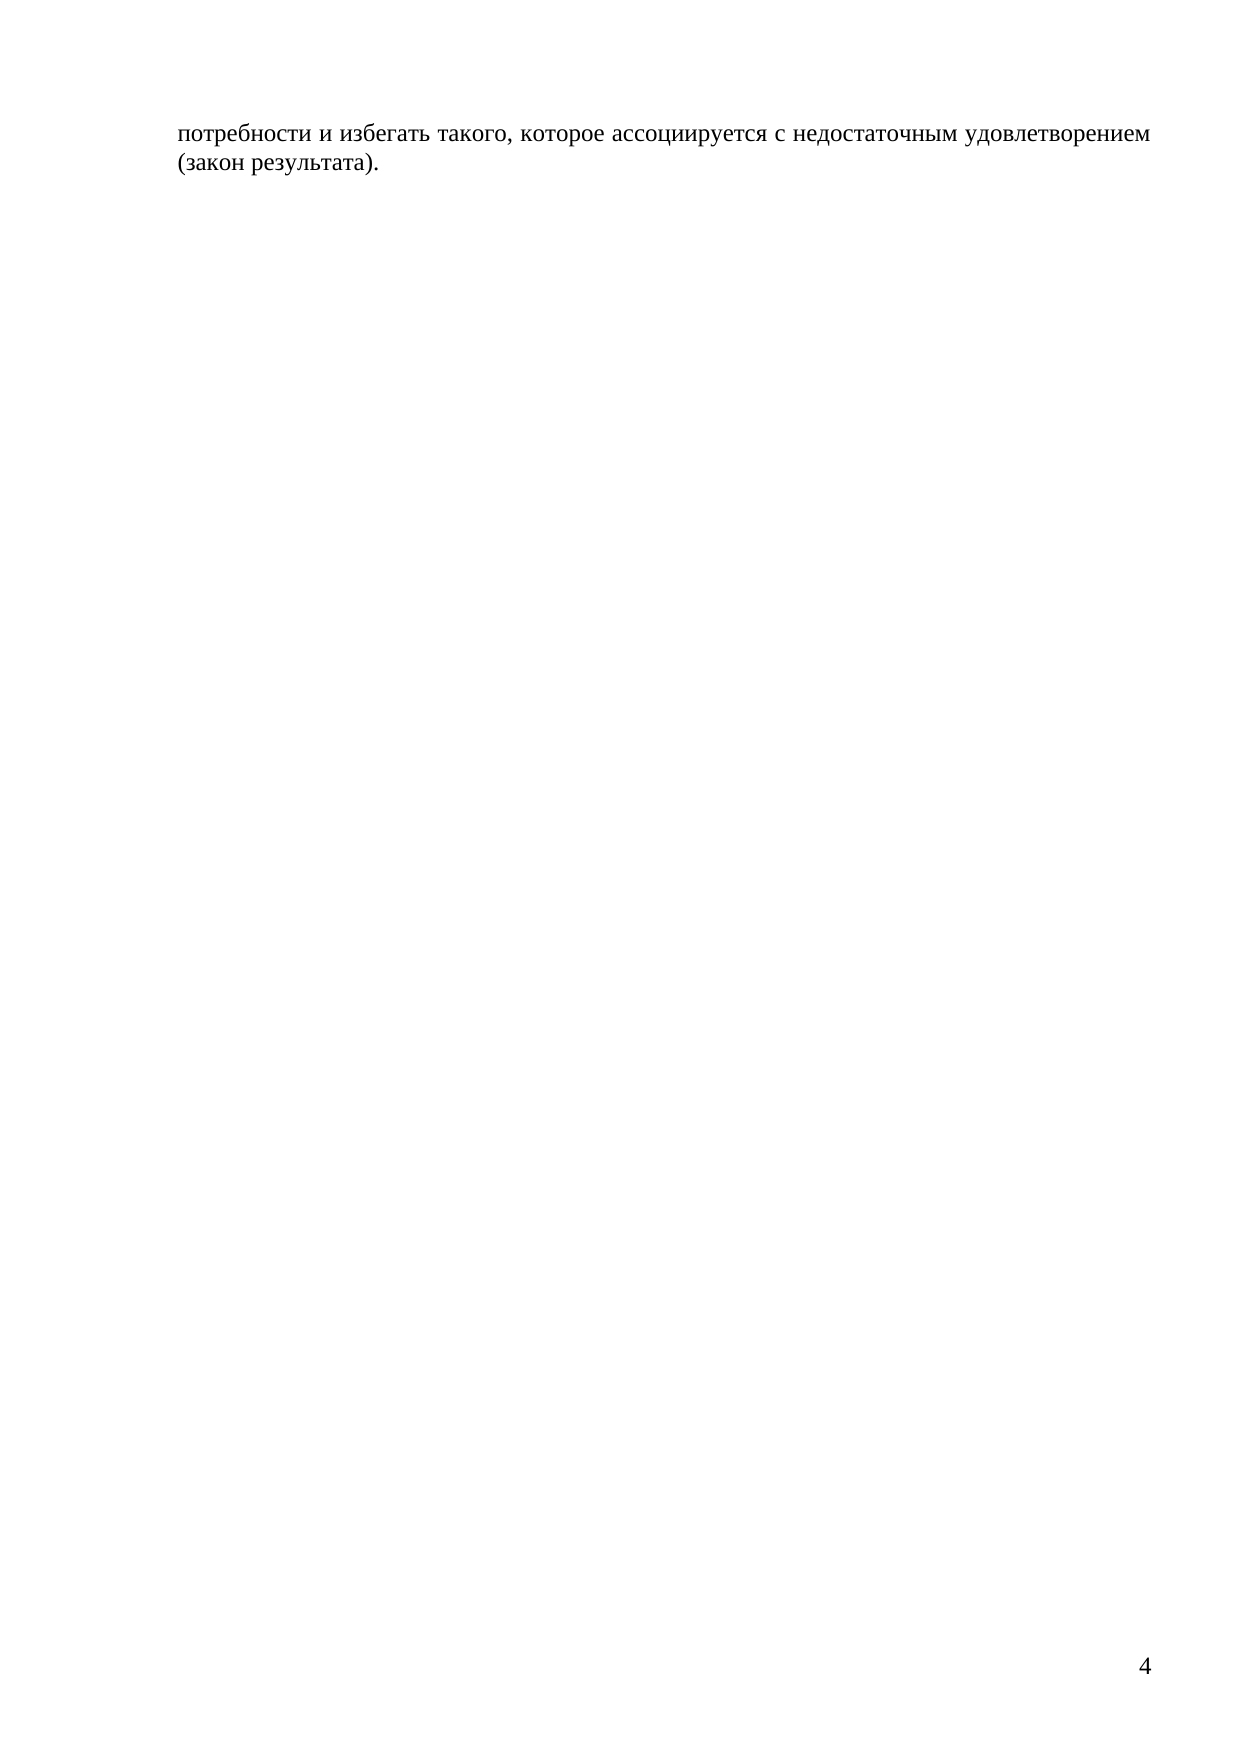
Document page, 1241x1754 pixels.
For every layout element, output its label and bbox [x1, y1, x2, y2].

text [177, 118, 1152, 176]
